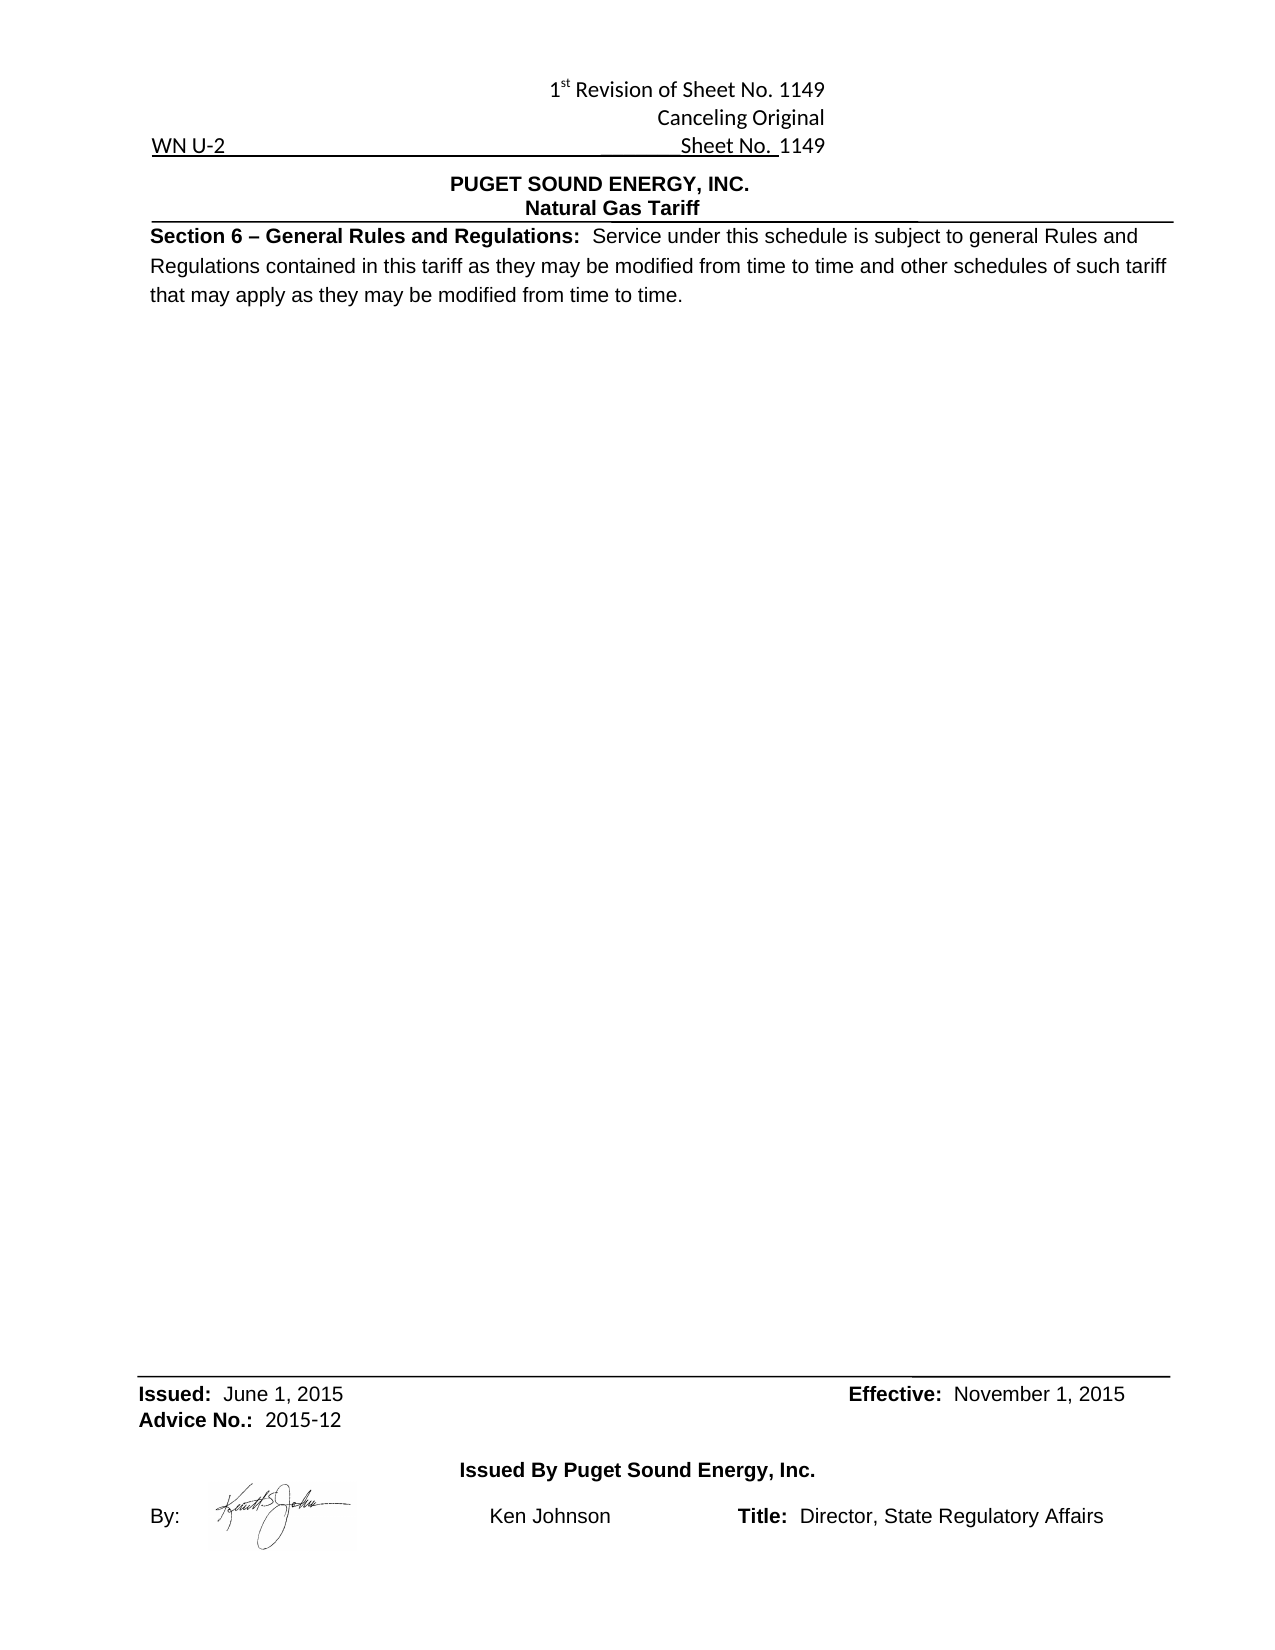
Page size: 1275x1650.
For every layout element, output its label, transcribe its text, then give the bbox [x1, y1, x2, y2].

text Section 6 – General Rules and Regulations: Service under this schedule is subject to general Rules and Regulations contained in this tariff as they may be modified from time to time and other schedules of such tariff that may apply as they may be modified from time to time. [150, 219, 1200, 309]
picture [208, 1481, 357, 1551]
